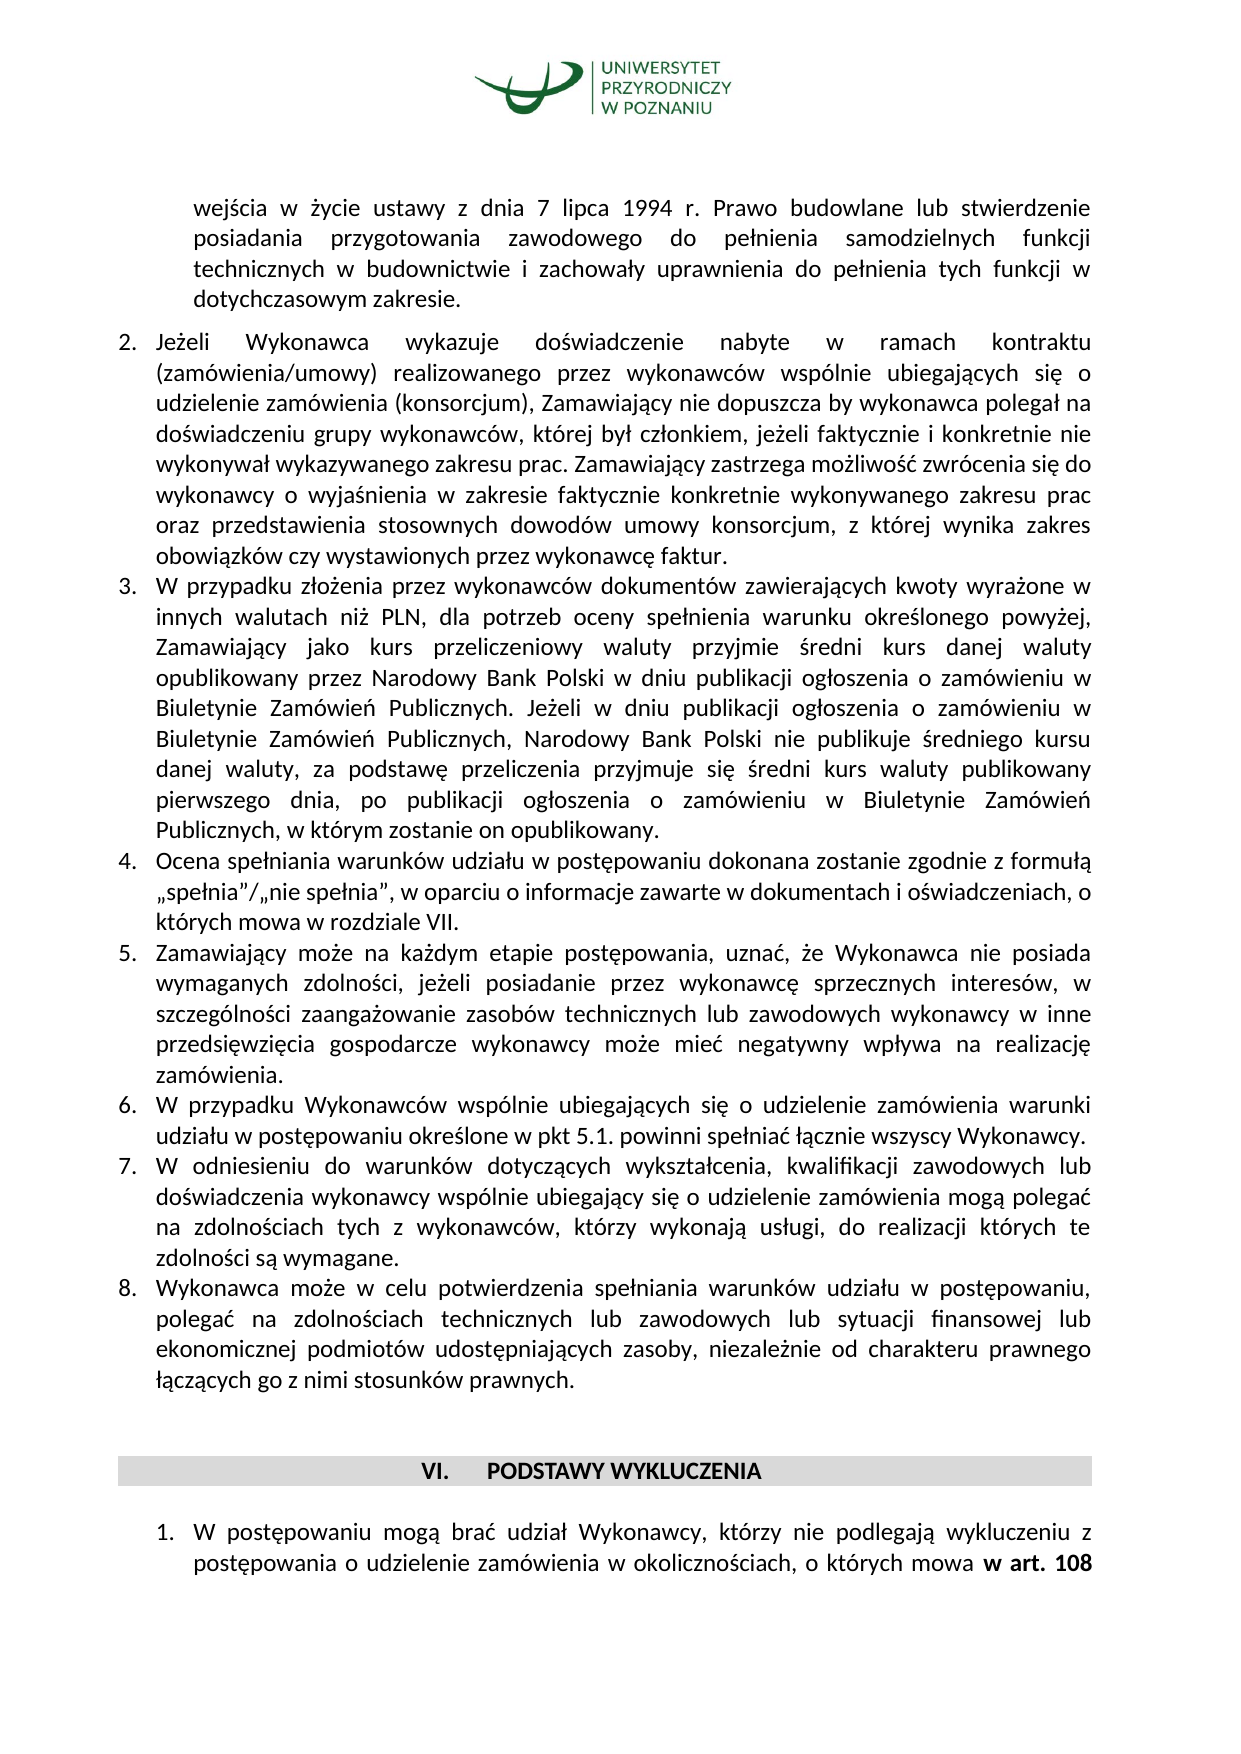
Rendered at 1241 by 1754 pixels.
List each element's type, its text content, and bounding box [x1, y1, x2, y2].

list Jeżeli Wykonawca wykazuje doświadczenie nabyte w ramach kontraktu (zamówienia/umowy) realizowanego przez wykonawców wspólnie ubiegających się o udzielenie zamówienia (konsorcjum), Zamawiający nie dopuszcza by wykonawca polegał na doświadczeniu grupy wykonawców, której był członkiem, jeżeli faktycznie i konkretnie nie wykonywał wykazywanego zakresu prac. Zamawiający zastrzega możliwość zwrócenia się do wykonawcy o wyjaśnienia w zakresie faktycznie konkretnie wykonywanego zakresu prac oraz przedstawienia stosownych dowodów umowy konsorcjum, z której wynika zakres obowiązków czy wystawionych przez wykonawcę faktur. [118, 326, 1092, 570]
list Zamawiający może na każdym etapie postępowania, uznać, że Wykonawca nie posiada wymaganych zdolności, jeżeli posiadanie przez wykonawcę sprzecznych interesów, w szczególności zaangażowanie zasobów technicznych lub zawodowych wykonawcy w inne przedsięwzięcia gospodarcze wykonawcy może mieć negatywny wpływa na realizację zamówienia. [118, 937, 1092, 1089]
list W przypadku Wykonawców wspólnie ubiegających się o udzielenie zamówienia warunki udziału w postępowaniu określone w pkt 5.1. powinni spełniać łącznie wszyscy Wykonawcy. [118, 1089, 1092, 1150]
list W przypadku złożenia przez wykonawców dokumentów zawierających kwoty wyrażone w innych walutach niż PLN, dla potrzeb oceny spełnienia warunku określonego powyżej, Zamawiający jako kurs przeliczeniowy waluty przyjmie średni kurs danej waluty opublikowany przez Narodowy Bank Polski w dniu publikacji ogłoszenia o zamówieniu w Biuletynie Zamówień Publicznych. Jeżeli w dniu publikacji ogłoszenia o zamówieniu w Biuletynie Zamówień Publicznych, Narodowy Bank Polski nie publikuje średniego kursu danej waluty, za podstawę przeliczenia przyjmuje się średni kurs waluty publikowany pierwszego dnia, po publikacji ogłoszenia o zamówieniu w Biuletynie Zamówień Publicznych, w którym zostanie on opublikowany. [118, 570, 1092, 845]
picture [454, 28, 757, 150]
subtitle PODSTAWY WYKLUCZENIA [118, 1456, 1092, 1486]
list Ocena spełniania warunków udziału w postępowaniu dokonana zostanie zgodnie z formułą „spełnia”/„nie spełnia”, w oparciu o informacje zawarte w dokumentach i oświadczeniach, o których mowa w rozdziale VII. [118, 845, 1092, 937]
list Wykonawca może w celu potwierdzenia spełniania warunków udziału w postępowaniu, polegać na zdolnościach technicznych lub zawodowych lub sytuacji finansowej lub ekonomicznej podmiotów udostępniających zasoby, niezależnie od charakteru prawnego łączących go z nimi stosunków prawnych. [118, 1272, 1092, 1394]
list W odniesieniu do warunków dotyczących wykształcenia, kwalifikacji zawodowych lub doświadczenia wykonawcy wspólnie ubiegający się o udzielenie zamówienia mogą polegać na zdolnościach tych z wykonawców, którzy wykonają usługi, do realizacji których te zdolności są wymagane. [118, 1150, 1092, 1272]
